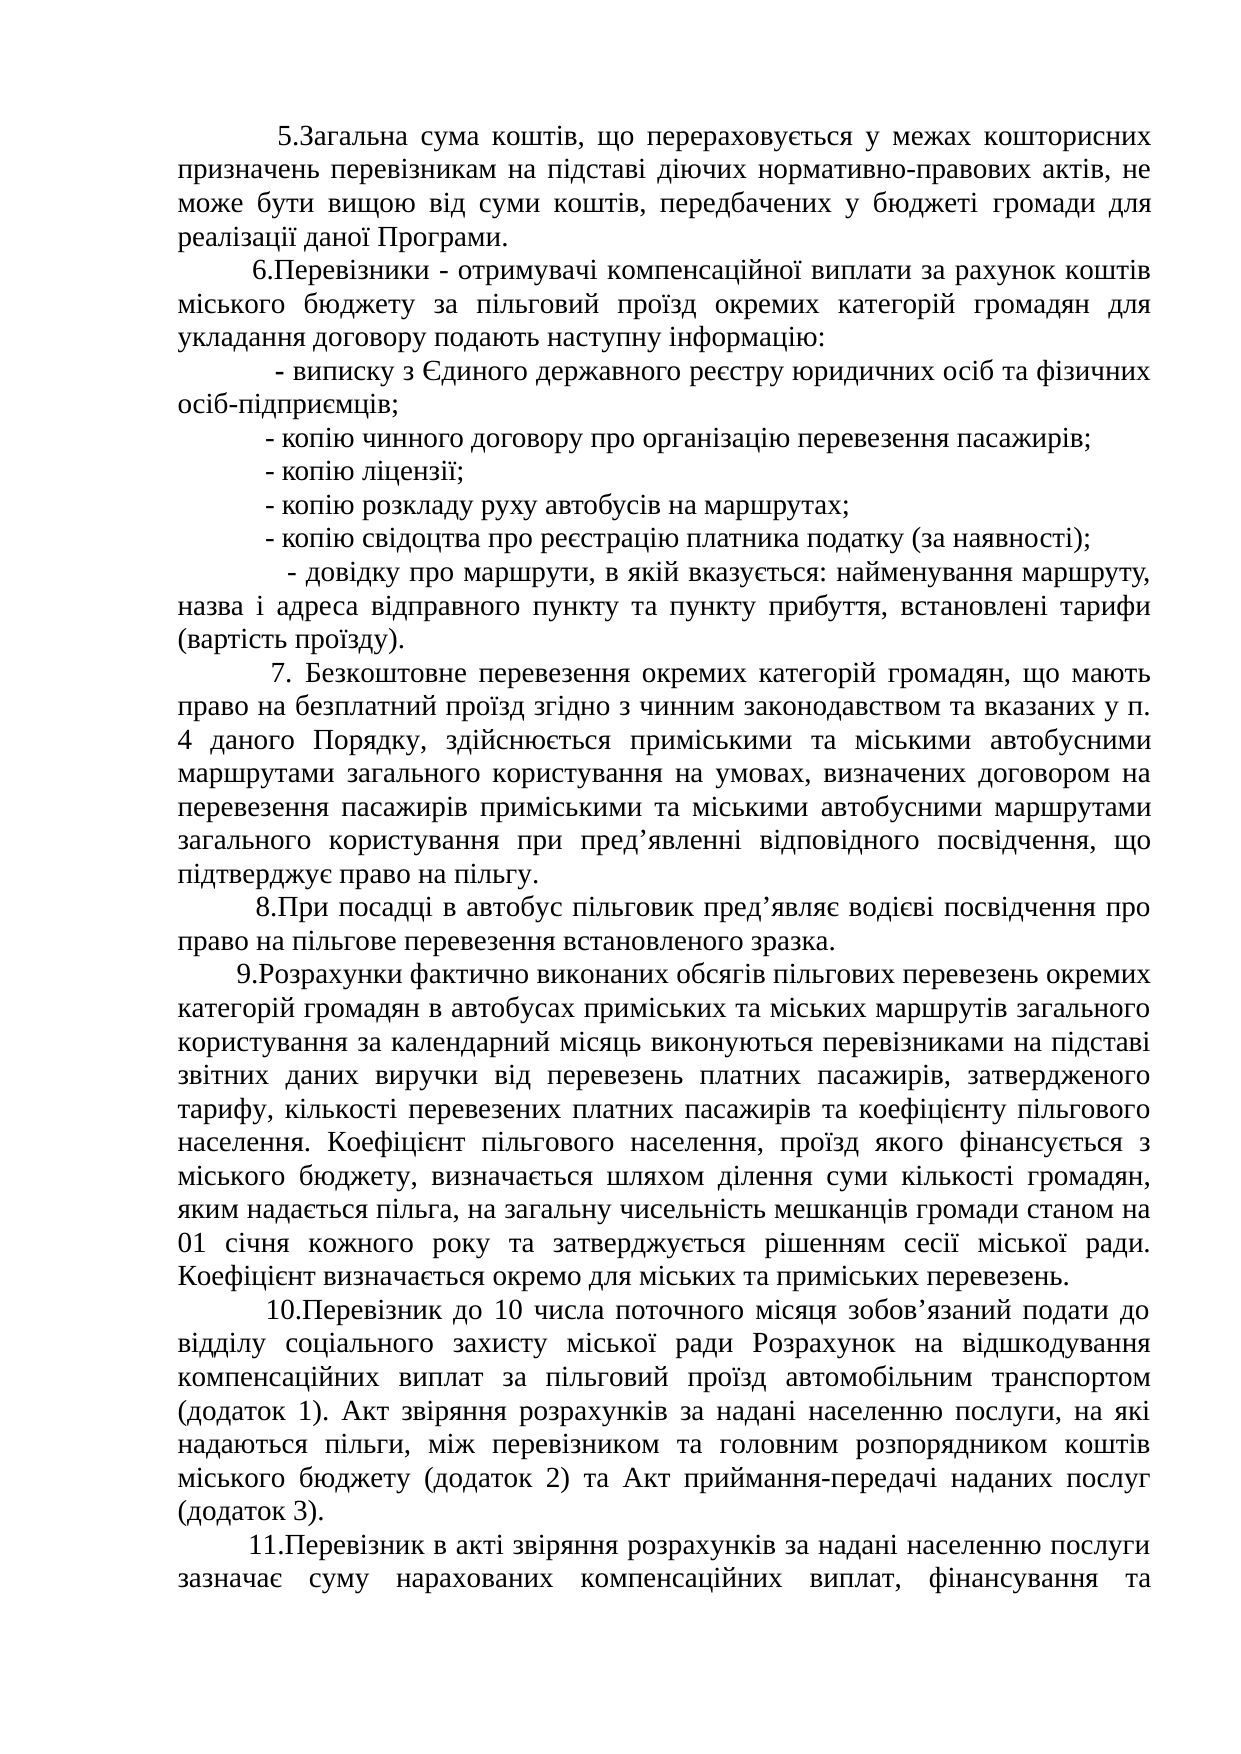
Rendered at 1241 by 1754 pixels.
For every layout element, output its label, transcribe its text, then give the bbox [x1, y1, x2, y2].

text 8.При посадці в автобус пільговик пред’являє водієві посвідчення про право на пільгове перевезення встановленого зразка. [177, 889, 1152, 957]
text 10.Перевізник до 10 числа поточного місяця зобов’язаний подати до відділу соціального захисту міської ради Розрахунок на відшкодування компенсаційних виплат за пільговий проїзд автомобільним транспортом (додаток 1). Акт звіряння розрахунків за надані населенню послуги, на які надаються пільги, між перевізником та головним розпорядником коштів міського бюджету (додаток 2) та Акт приймання-передачі наданих послуг (додаток 3). [177, 1292, 1152, 1527]
text - копію чинного договору про організацію перевезення пасажирів; [177, 420, 1152, 453]
text - довідку про маршрути, в якій вказується: найменування маршруту, назва і адреса відправного пункту та пункту прибуття, встановлені тарифи (вартість проїзду). [177, 554, 1152, 655]
text - копію розкладу руху автобусів на маршрутах; [177, 487, 1152, 521]
text - копію свідоцтва про реєстрацію платника податку (за наявності); [177, 521, 1152, 554]
text 5.Загальна сума коштів, що перераховується у межах кошторисних призначень перевізникам на підставі діючих нормативно-правових актів, не може бути вищою від суми коштів, передбачених у бюджеті громади для реалізації даної Програми. [177, 118, 1152, 252]
text - виписку з Єдиного державного реєстру юридичних осіб та фізичних осіб-підприємців; [177, 353, 1152, 420]
text 9.Розрахунки фактично виконаних обсягів пільгових перевезень окремих категорій громадян в автобусах приміських та міських маршрутів загального користування за календарний місяць виконуються перевізниками на підставі звітних даних виручки від перевезень платних пасажирів, затвердженого тарифу, кількості перевезених платних пасажирів та коефіцієнту пільгового населення. Коефіцієнт пільгового населення, проїзд якого фінансується з міського бюджету, визначається шляхом ділення суми кількості громадян, яким надається пільга, на загальну чисельність мешканців громади станом на 01 січня кожного року та затверджується рішенням сесії міської ради. Коефіцієнт визначається окремо для міських та приміських перевезень. [177, 957, 1152, 1292]
text 6.Перевізники - отримувачі компенсаційної виплати за рахунок коштів міського бюджету за пільговий проїзд окремих категорій громадян для укладання договору подають наступну інформацію: [177, 252, 1152, 353]
text 7. Безкоштовне перевезення окремих категорій громадян, що мають право на безплатний проїзд згідно з чинним законодавством та вказаних у п. 4 даного Порядку, здійснюється приміськими та міськими автобусними маршрутами загального користування на умовах, визначених договором на перевезення пасажирів приміськими та міськими автобусними маршрутами загального користування при пред’явленні відповідного посвідчення, що підтверджує право на пільгу. [177, 655, 1152, 889]
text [177, 1527, 1152, 1594]
text - копію ліцензії; [177, 453, 1152, 487]
